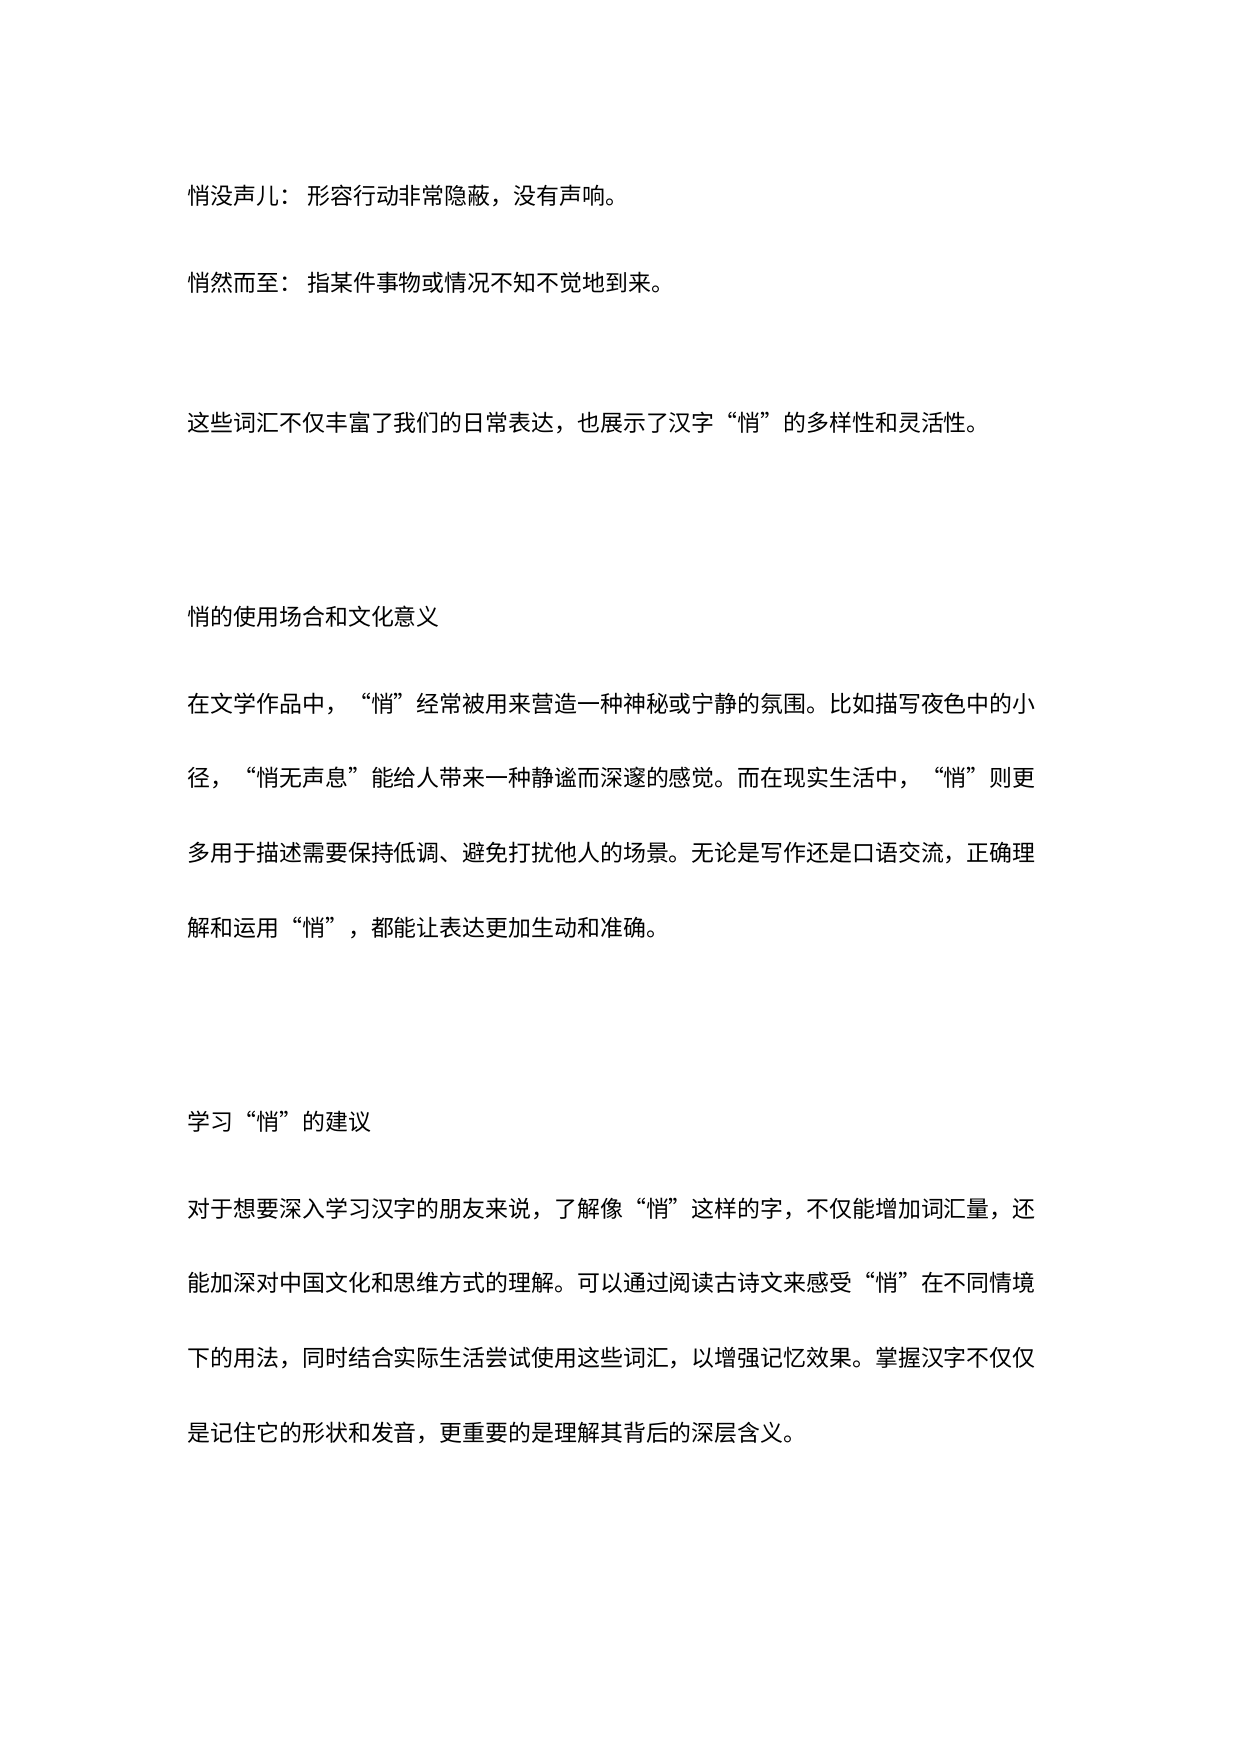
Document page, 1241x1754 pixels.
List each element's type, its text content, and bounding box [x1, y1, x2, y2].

text 学习“悄”的建议 [187, 1088, 1053, 1153]
text 对于想要深入学习汉字的朋友来说，了解像“悄”这样的字，不仅能增加词汇量，还能加深对中国文化和思维方式的理解。可以通过阅读古诗文来感受“悄”在不同情境下的用法，同时结合实际生活尝试使用这些词汇，以增强记忆效果。掌握汉字不仅仅是记住它的形状和发音，更重要的是理解其背后的深层含义。 [187, 1175, 1053, 1464]
text 悄没声儿： 形容行动非常隐蔽，没有声响。 [187, 162, 1053, 227]
text 悄的使用场合和文化意义 [187, 583, 1053, 648]
text 悄然而至： 指某件事物或情况不知不觉地到来。 [187, 248, 1053, 313]
text 在文学作品中，“悄”经常被用来营造一种神秘或宁静的氛围。比如描写夜色中的小径，“悄无声息”能给人带来一种静谧而深邃的感觉。而在现实生活中，“悄”则更多用于描述需要保持低调、避免打扰他人的场景。无论是写作还是口语交流，正确理解和运用“悄”，都能让表达更加生动和准确。 [187, 670, 1053, 959]
text 这些词汇不仅丰富了我们的日常表达，也展示了汉字“悄”的多样性和灵活性。 [187, 389, 1053, 454]
